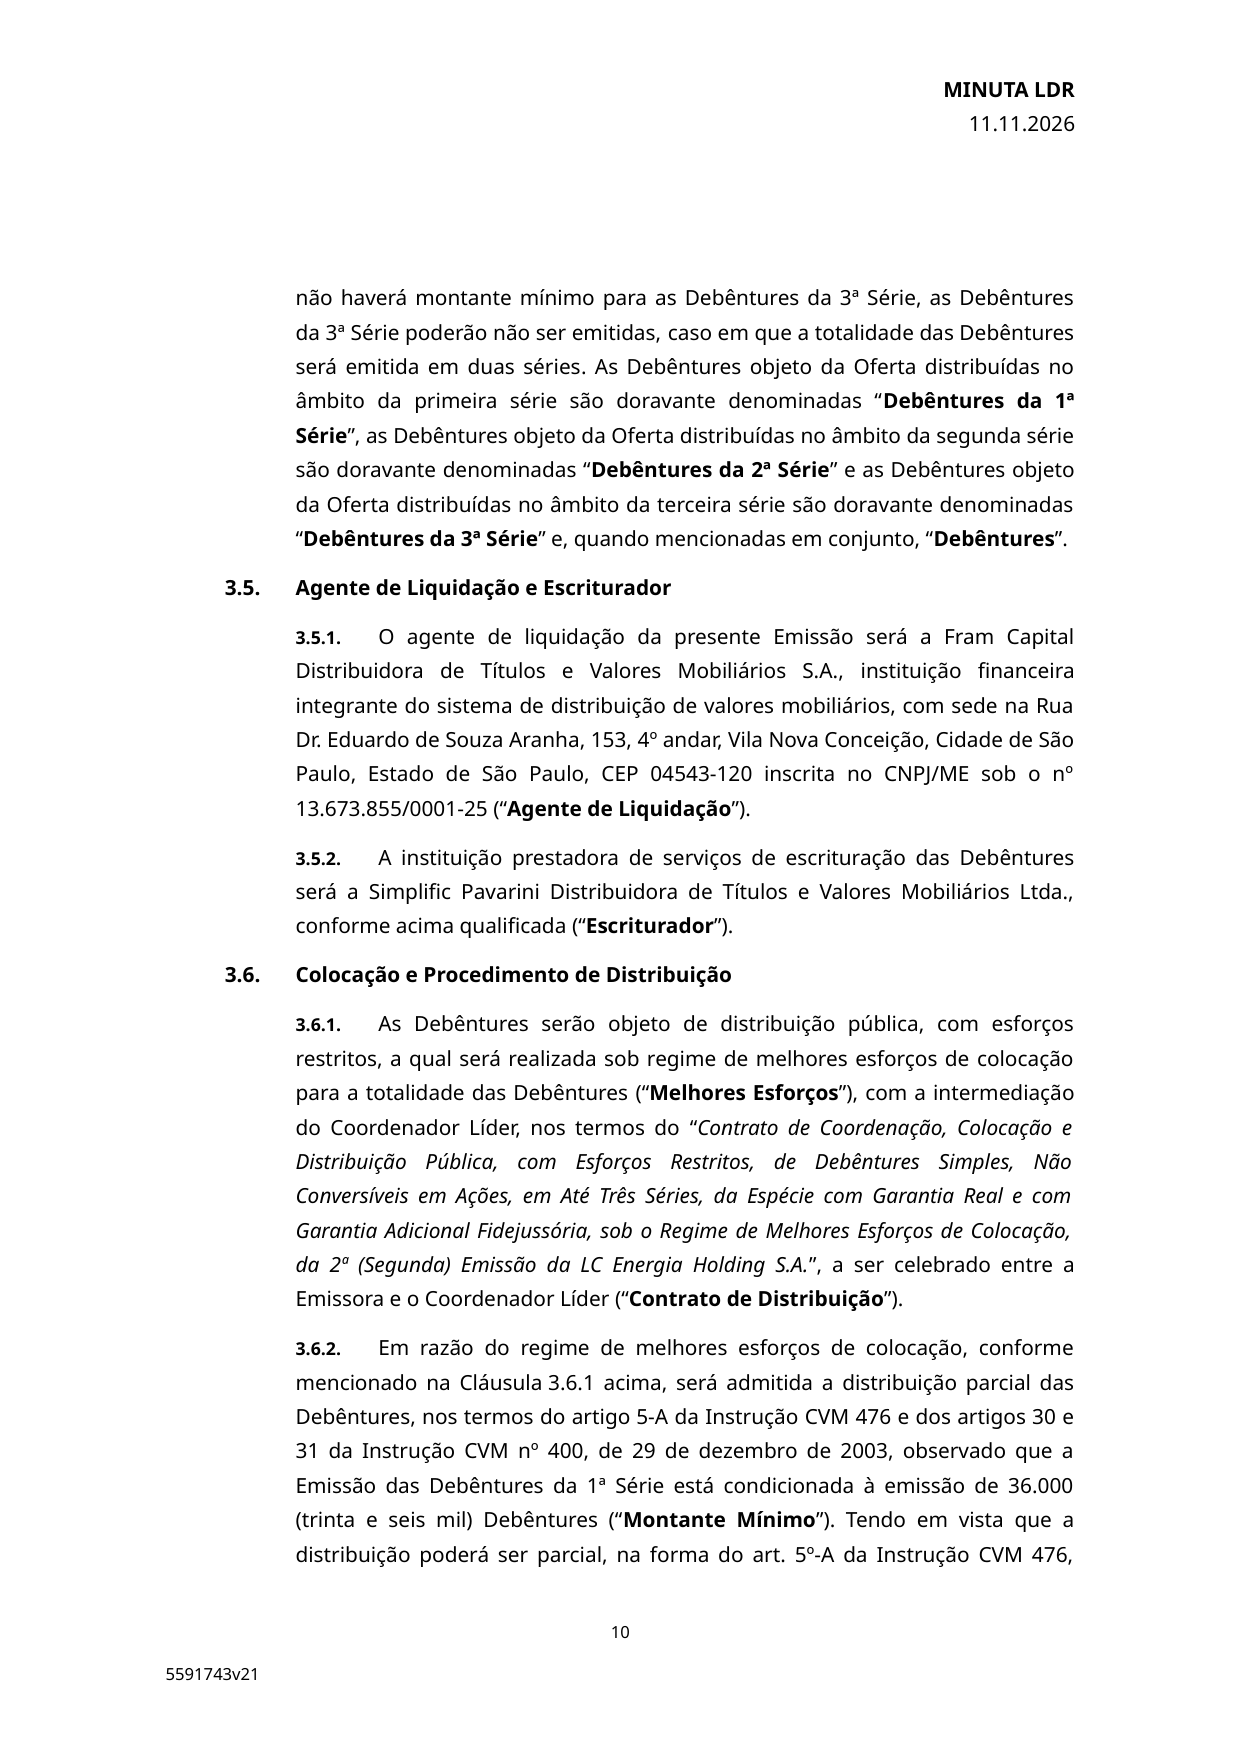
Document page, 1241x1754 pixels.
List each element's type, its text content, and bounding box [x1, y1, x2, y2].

text Agente de Liquidação e Escriturador [224, 573, 1075, 602]
text As Debêntures serão objeto de distribuição pública, com esforços restritos, a qual será realizada sob regime de melhores esforços de colocação para a totalidade das Debêntures (“Melhores Esforços”), com a intermediação do Coordenador Líder, nos termos do “Contrato de Coordenação, Colocação e Distribuição Pública, com Esforços Restritos, de Debêntures Simples, Não Conversíveis em Ações, em Até Três Séries, da Espécie com Garantia Real e com Garantia Adicional Fidejussória, sob o Regime de Melhores Esforços de Colocação, da 2ª (Segunda) Emissão da LC Energia Holding S.A.”, a ser celebrado entre a Emissora e o Coordenador Líder (“Contrato de Distribuição”). [295, 1009, 1075, 1313]
text O agente de liquidação da presente Emissão será a Fram Capital Distribuidora de Títulos e Valores Mobiliários S.A., instituição financeira integrante do sistema de distribuição de valores mobiliários, com sede na Rua Dr. Eduardo de Souza Aranha, 153, 4º andar, Vila Nova Conceição, Cidade de São Paulo, Estado de São Paulo, CEP 04543-120 inscrita no CNPJ/ME sob o nº 13.673.855/0001-25 (“Agente de Liquidação”). [295, 622, 1075, 822]
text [295, 283, 1075, 553]
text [295, 1333, 1075, 1568]
text A instituição prestadora de serviços de escrituração das Debêntures será a Simplific Pavarini Distribuidora de Títulos e Valores Mobiliários Ltda., conforme acima qualificada (“Escriturador”). [295, 843, 1075, 940]
text Colocação e Procedimento de Distribuição [224, 961, 1075, 989]
